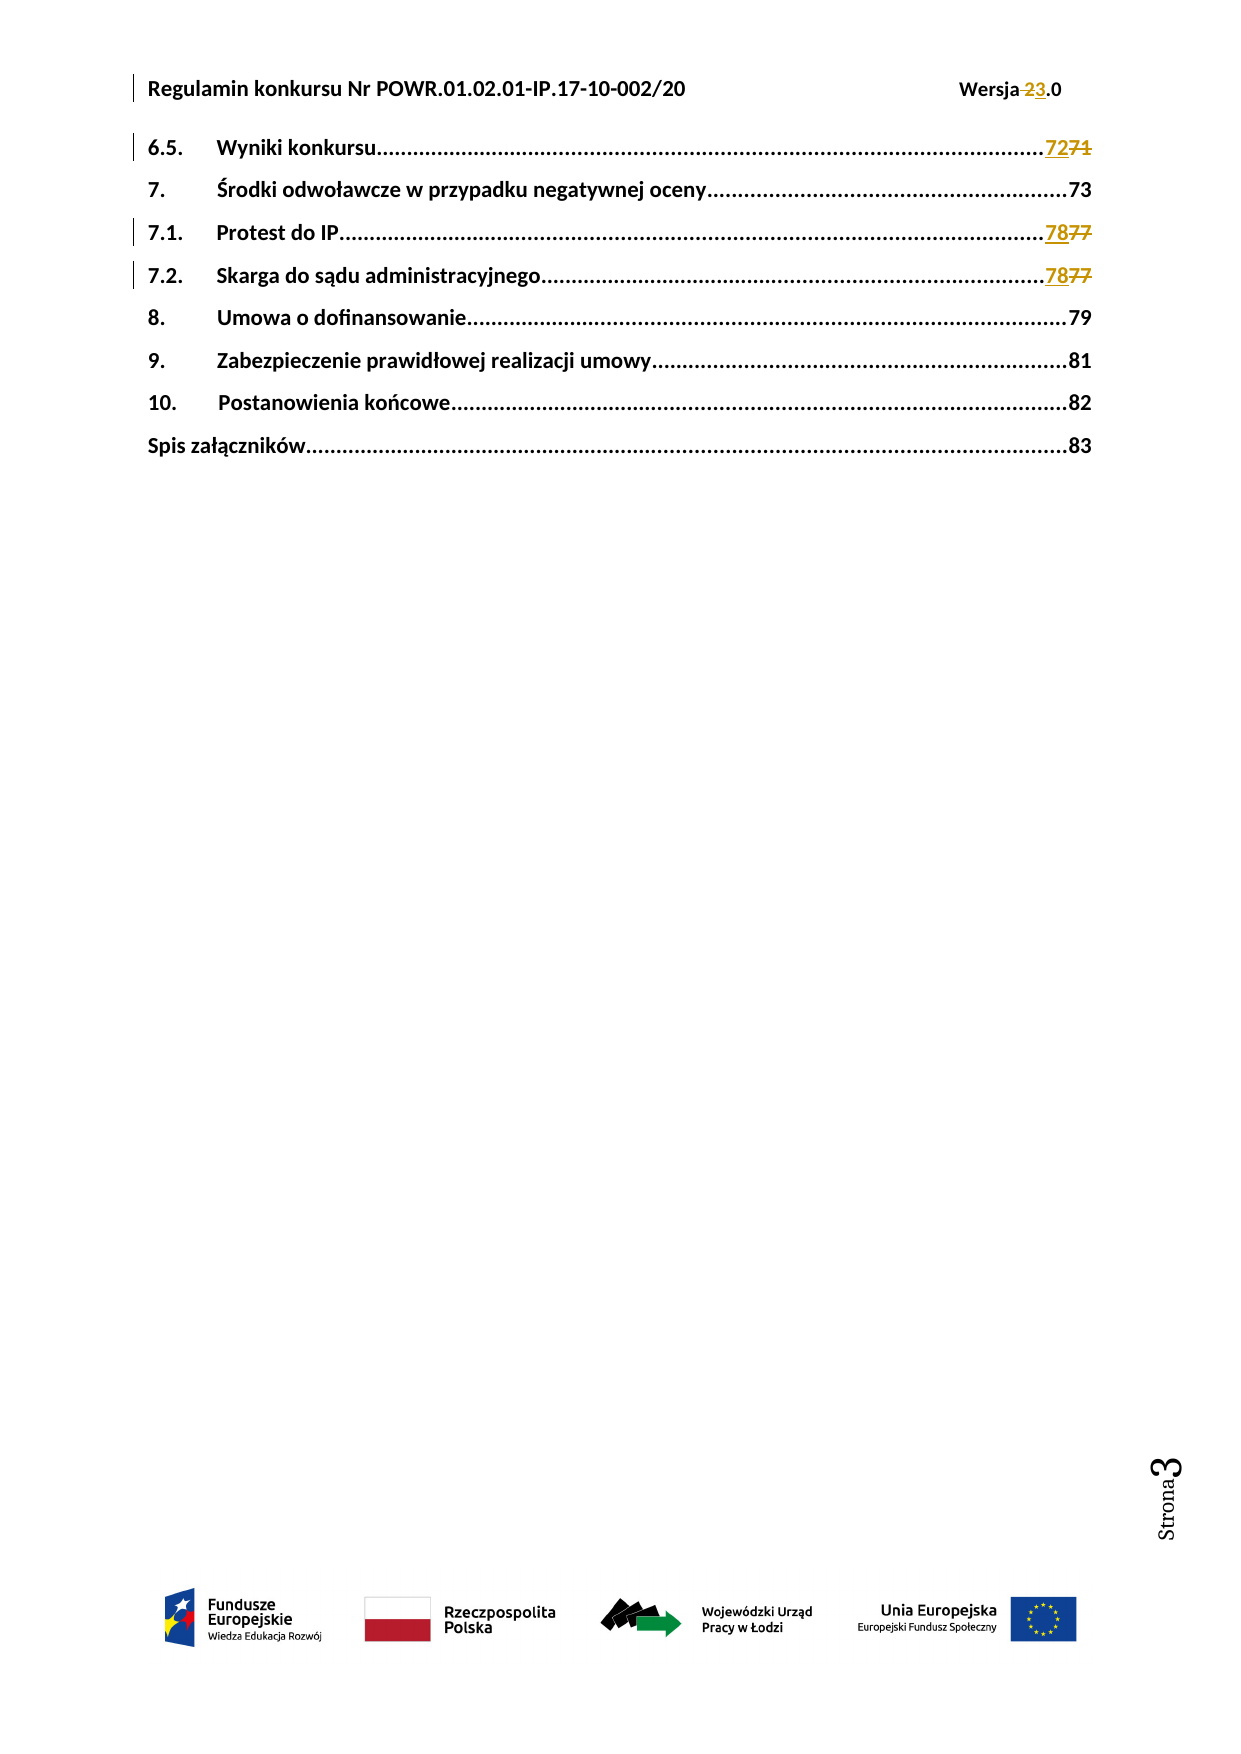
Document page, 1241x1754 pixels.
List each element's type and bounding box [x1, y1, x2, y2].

picture [147, 1567, 1093, 1664]
